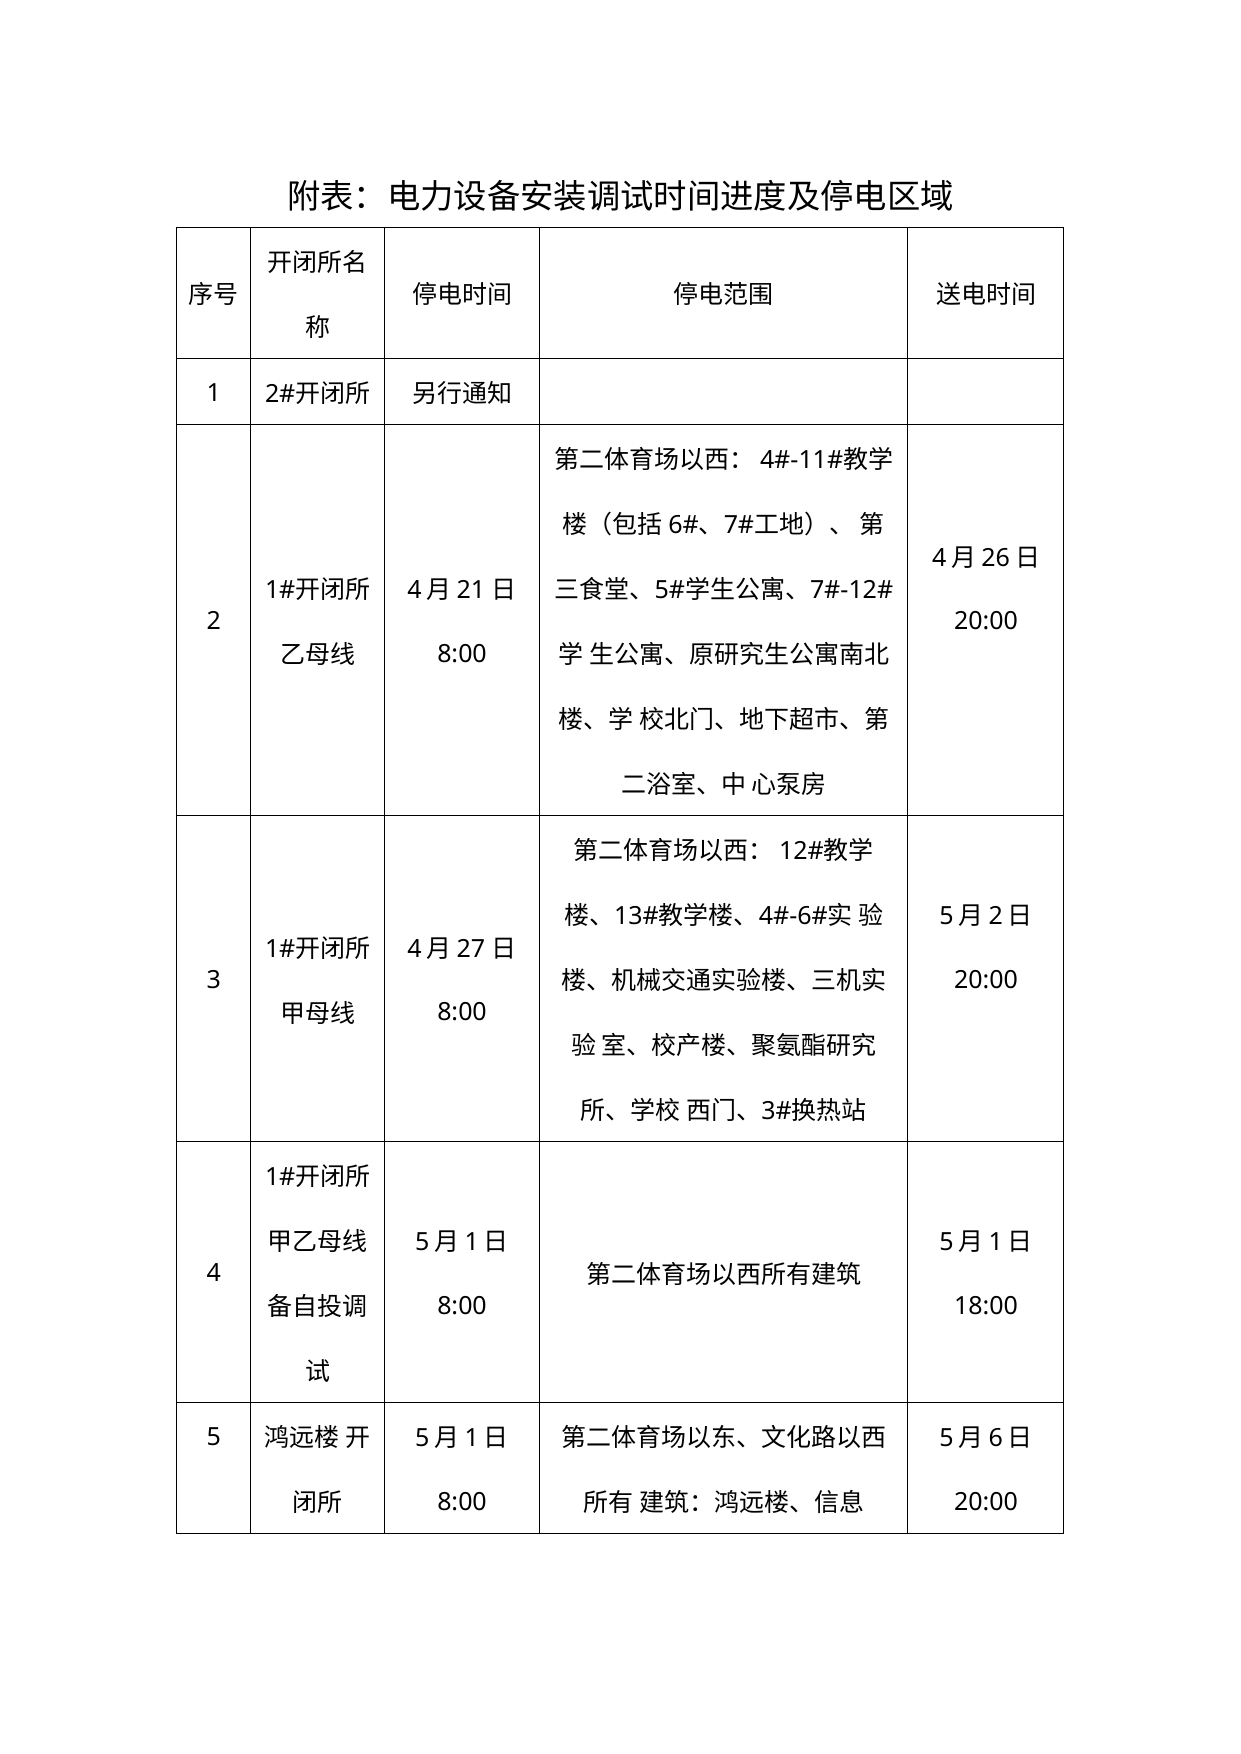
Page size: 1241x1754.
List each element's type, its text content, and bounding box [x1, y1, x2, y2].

table_header 送电时间 [908, 228, 1063, 358]
table_cell 5月6日 20:00 [908, 1403, 1063, 1533]
table_cell 5月1日 8:00 [385, 1403, 539, 1533]
table_cell 第二体育场以西： 4#-11#教学楼（包括 6#、7#工地）、 第三食堂、5#学生公寓、7#-12#学 生公寓、原研究生公寓南北楼、学 校北门、地下超市、第二浴室、中 心泵房 [540, 425, 907, 815]
table_cell 2 [177, 425, 250, 815]
table_cell 5月2日 20:00 [908, 816, 1063, 1141]
table_cell 4月26日 20:00 [908, 425, 1063, 815]
table_header 停电范围 [540, 228, 907, 358]
table_cell 第二体育场以西所有建筑 [540, 1142, 907, 1402]
text 附表：电力设备安装调试时间进度及停电区域 [187, 162, 1053, 227]
table_header 停电时间 [385, 228, 539, 358]
table_cell 3 [177, 816, 250, 1141]
table_cell 1#开闭所 乙母线 [251, 425, 384, 815]
table_cell 1 [177, 359, 250, 424]
table_cell 4月27 日8:00 [385, 816, 539, 1141]
table_header 开闭所名称 [251, 228, 384, 358]
table_cell 鸿远楼 开闭所 [251, 1403, 384, 1533]
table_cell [540, 1403, 907, 1533]
table_cell 4月21 日8:00 [385, 425, 539, 815]
table_cell 第二体育场以西： 12#教学楼、13#教学楼、4#-6#实 验楼、机械交通实验楼、三机实验 室、校产楼、聚氨酯研究所、学校 西门、3#换热站 [540, 816, 907, 1141]
table_header 序号 [177, 228, 250, 358]
table_cell [908, 359, 1063, 424]
table_cell 5月1日 18:00 [908, 1142, 1063, 1402]
table_cell 2#开闭所 [251, 359, 384, 424]
table_cell [540, 359, 907, 424]
table_cell 4 [177, 1142, 250, 1402]
table_cell 1#开闭所 甲乙母线 备自投调试 [251, 1142, 384, 1402]
table_cell 5 [177, 1403, 250, 1533]
table_cell 1#开闭所 甲母线 [251, 816, 384, 1141]
table_cell 5月1日8:00 [385, 1142, 539, 1402]
table_cell 另行通知 [385, 359, 539, 424]
